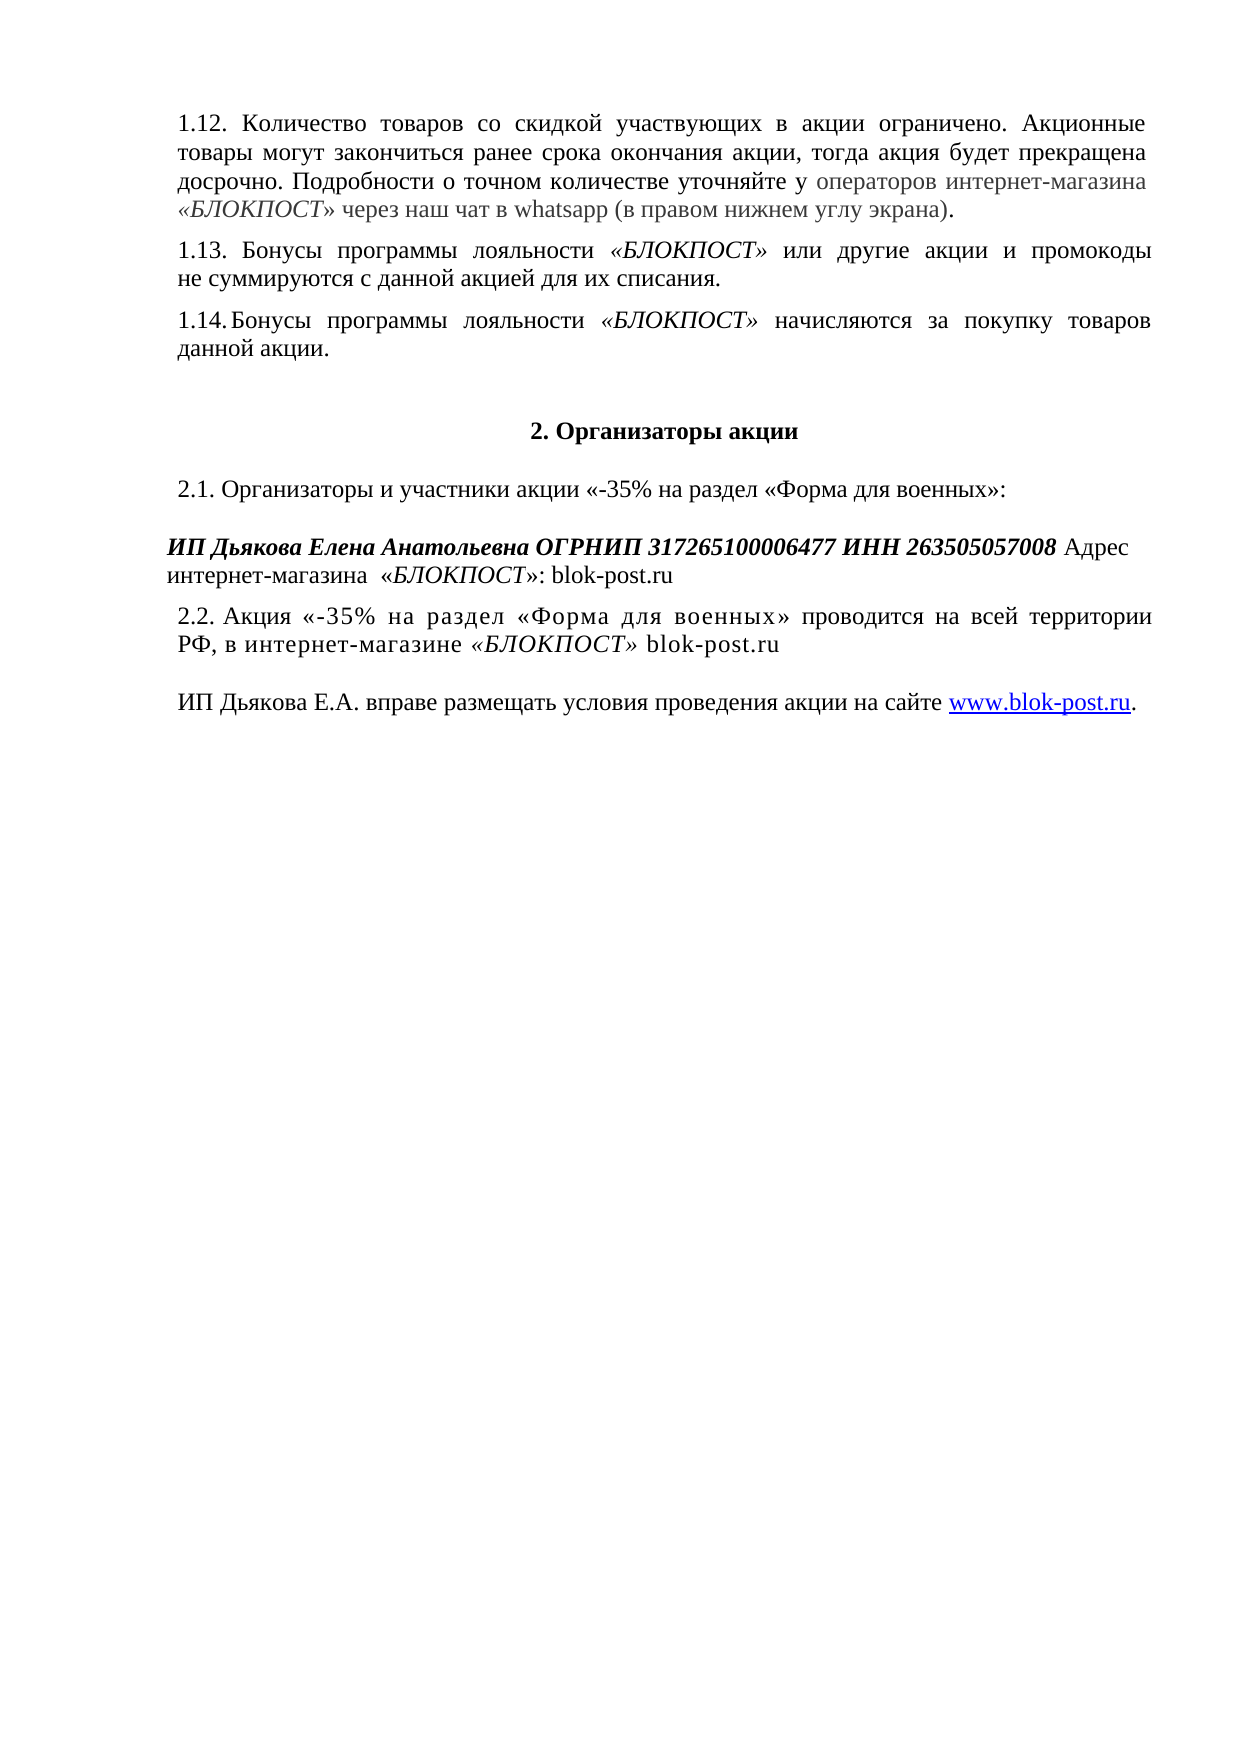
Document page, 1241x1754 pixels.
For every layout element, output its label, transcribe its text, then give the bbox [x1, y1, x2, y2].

text ИП Дьякова Елена Анатольевна ОГРНИП 317265100006477 ИНН 263505057008 Адрес интернет-магазина «БЛОКПОСТ»: blok-post.ru [673, 532, 1182, 589]
list Организаторы и участники акции «-35% на раздел «Форма для военных»: [177, 474, 1182, 503]
list Количество товаров со скидкой участвующих в акции ограничено. Акционные товары могут закончиться ранее срока окончания акции, тогда акция будет прекращена досрочно. Подробности о точном количестве уточняйте у операторов интернет-магазина «БЛОКПОСТ» через наш чат в whatsapp (в правом нижнем углу экрана). [177, 108, 1147, 223]
list Акция «-35% на раздел «Форма для военных» проводится на всей территории РФ, в интернет-магазине «БЛОКПОСТ» blok-post.ru [177, 602, 1152, 658]
text ИП Дьякова Е.А. вправе размещать условия проведения акции на сайте www.blok-post.ru. [177, 687, 1182, 716]
subtitle Организаторы акции [530, 416, 1182, 445]
list Бонусы программы лояльности «БЛОКПОСТ» начисляются за покупку товаров данной акции. [177, 305, 1152, 362]
list Бонусы программы лояльности «БЛОКПОСТ» или другие акции и промокоды не суммируются с данной акцией для их списания. [177, 236, 1152, 292]
